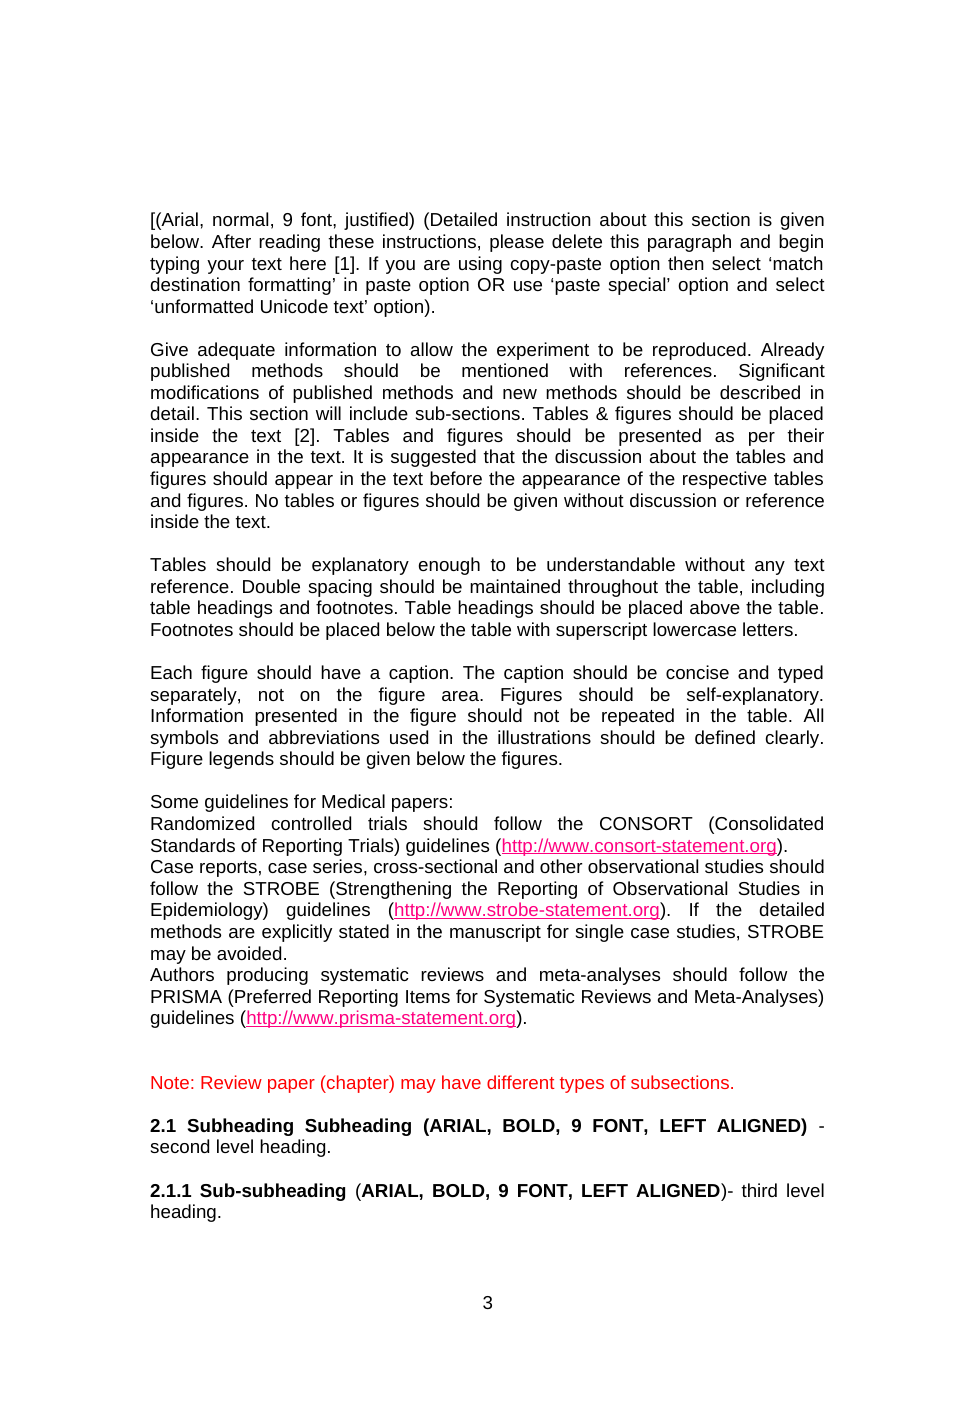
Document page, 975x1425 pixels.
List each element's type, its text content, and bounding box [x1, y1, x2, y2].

text Randomized controlled trials should follow the CONSORT (Consolidated Standards of Reporting Trials) guidelines (http://www.consort-statement.org). [150, 813, 825, 856]
text Note: Review paper (chapter) may have different types of subsections. [150, 1072, 825, 1093]
text Each figure should have a caption. The caption should be concise and typed separately, not on the figure area. Figures should be self-explanatory. Information presented in the figure should not be repeated in the table. All symbols and abbreviations used in the illustrations should be defined clearly. Figure legends should be given below the figures. [150, 662, 825, 770]
text Case reports, case series, cross-sectional and other observational studies should follow the STROBE (Strengthening the Reporting of Observational Studies in Epidemiology) guidelines (http://www.strobe-statement.org). If the detailed methods are explicitly stated in the manuscript for single case studies, STROBE may be avoided. [150, 856, 825, 964]
text 2.1 Subheading Subheading (ARIAL, BOLD, 9 FONT, LEFT ALIGNED) - second level heading. [150, 1115, 825, 1158]
text Give adequate information to allow the experiment to be reproduced. Already published methods should be mentioned with references. Significant modifications of published methods and new methods should be described in detail. This section will include sub-sections. Tables & figures should be placed inside the text [2]. Tables and figures should be presented as per their appearance in the text. It is suggested that the discussion about the tables and figures should appear in the text before the appearance of the respective tables and figures. No tables or figures should be given without discussion or reference inside the text. [150, 338, 825, 533]
text Authors producing systematic reviews and meta-analyses should follow the PRISMA (Preferred Reporting Items for Systematic Reviews and Meta-Analyses) guidelines (http://www.prisma-statement.org). [150, 964, 825, 1028]
text Some guidelines for Medical papers: [150, 791, 825, 813]
text 2.1.1 Sub-subheading (ARIAL, BOLD, 9 FONT, LEFT ALIGNED)- third level heading. [150, 1179, 825, 1223]
text Tables should be explanatory enough to be understandable without any text reference. Double spacing should be maintained throughout the table, including table headings and footnotes. Table headings should be placed above the table. Footnotes should be placed below the table with superscript lowercase letters. [150, 554, 825, 640]
